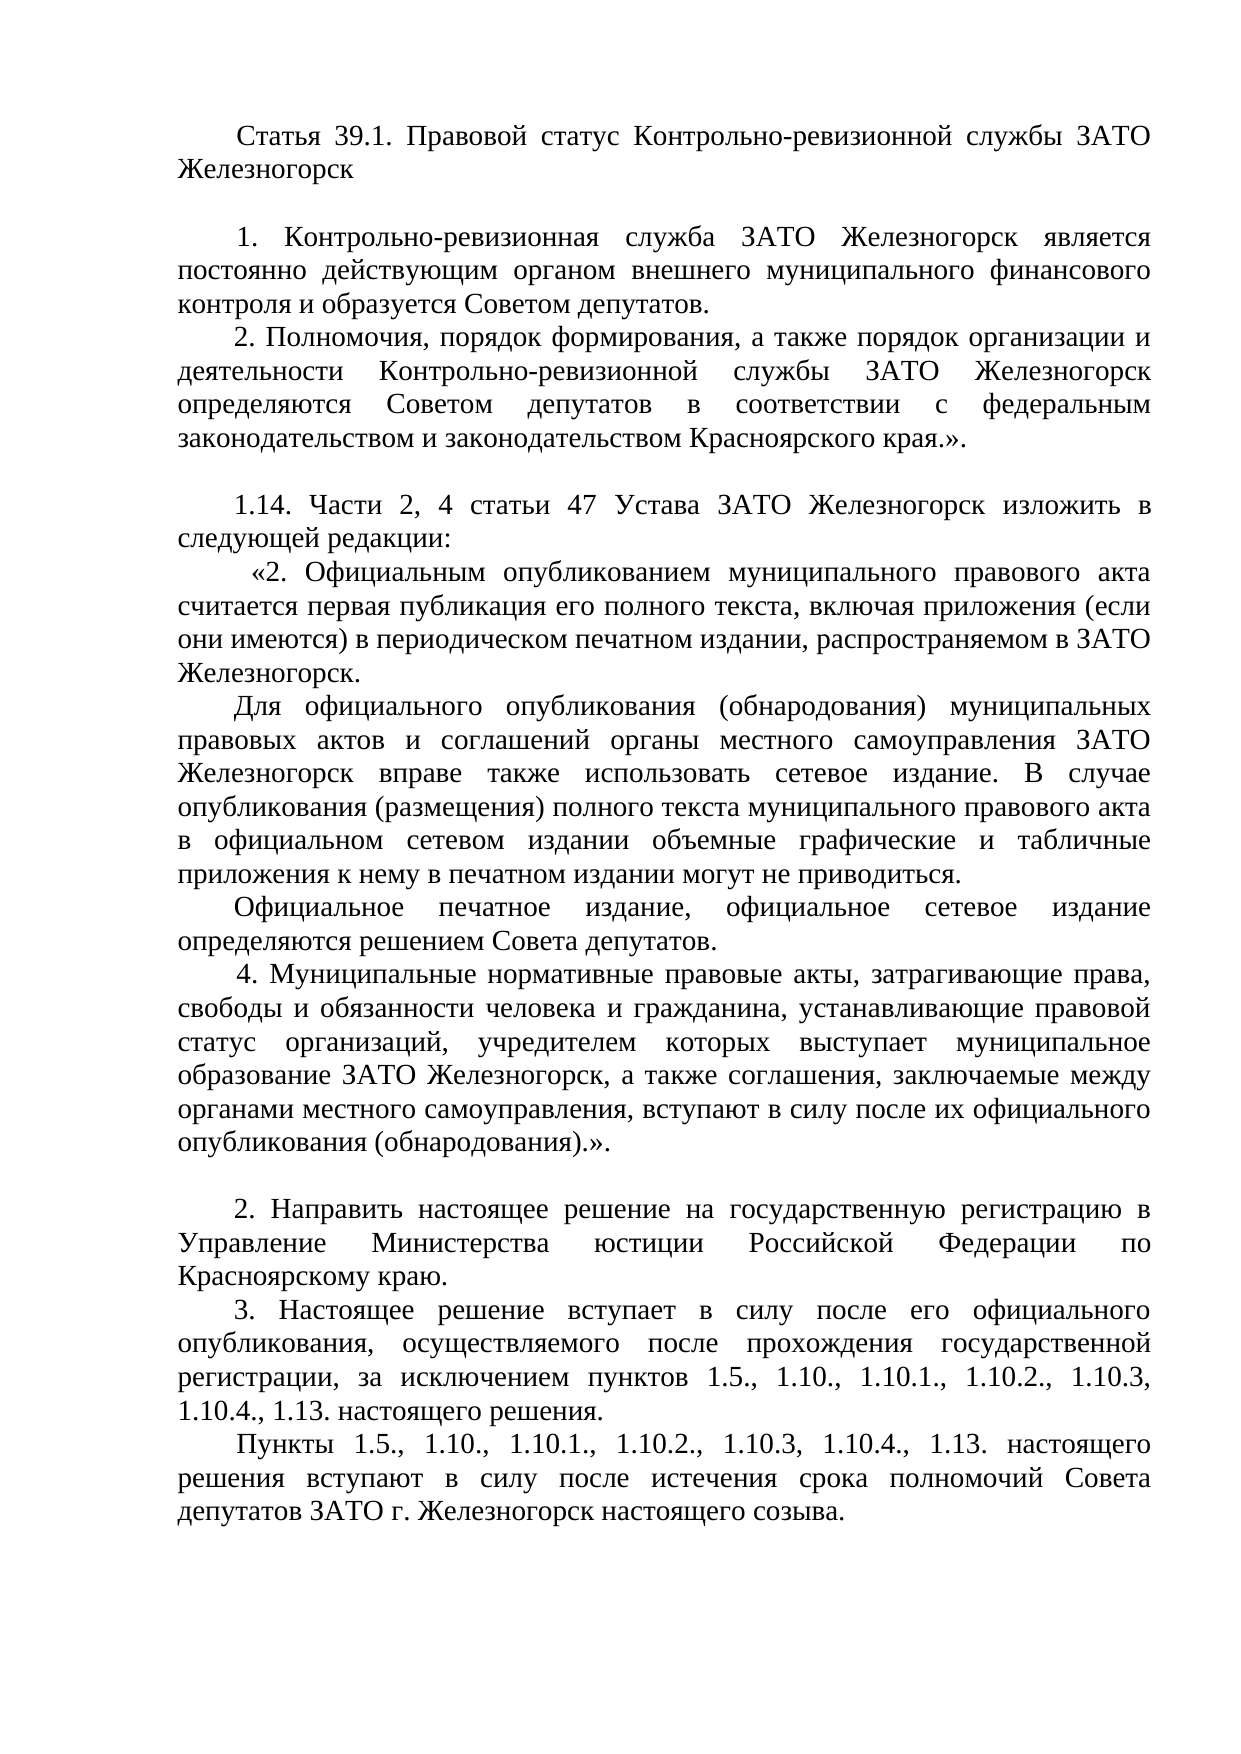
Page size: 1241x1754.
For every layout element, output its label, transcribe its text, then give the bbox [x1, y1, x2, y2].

text 2. Полномочия, порядок формирования, а также порядок организации и деятельности Контрольно-ревизионной службы ЗАТО Железногорск определяются Советом депутатов в соответствии с федеральным законодательством и законодательством Красноярского края.». [177, 319, 1152, 453]
text Для официального опубликования (обнародования) муниципальных правовых актов и соглашений органы местного самоуправления ЗАТО Железногорск вправе также использовать сетевое издание. В случае опубликования (размещения) полного текста муниципального правового акта в официальном сетевом издании объемные графические и табличные приложения к нему в печатном издании могут не приводиться. [177, 688, 1152, 889]
text Пункты 1.5., 1.10., 1.10.1., 1.10.2., 1.10.3, 1.10.4., 1.13. настоящего решения вступают в силу после истечения срока полномочий Совета депутатов ЗАТО г. Железногорск настоящего созыва. [177, 1426, 1152, 1527]
text 1.14. Части 2, 4 статьи 47 Устава ЗАТО Железногорск изложить в следующей редакции: [177, 487, 1152, 554]
text Статья 39.1. Правовой статус Контрольно-ревизионной службы ЗАТО Железногорск [177, 118, 1152, 185]
text 1. Контрольно-ревизионная служба ЗАТО Железногорск является постоянно действующим органом внешнего муниципального финансового контроля и образуется Советом депутатов. [177, 219, 1152, 319]
text «2. Официальным опубликованием муниципального правового акта считается первая публикация его полного текста, включая приложения (если они имеются) в периодическом печатном издании, распространяемом в ЗАТО Железногорск. [177, 554, 1152, 688]
text 4. Муниципальные нормативные правовые акты, затрагивающие права, свободы и обязанности человека и гражданина, устанавливающие правовой статус организаций, учредителем которых выступает муниципальное образование ЗАТО Железногорск, а также соглашения, заключаемые между органами местного самоуправления, вступают в силу после их официального опубликования (обнародования).». [177, 957, 1152, 1158]
text 3. Настоящее решение вступает в силу после его официального опубликования, осуществляемого после прохождения государственной регистрации, за исключением пунктов 1.5., 1.10., 1.10.1., 1.10.2., 1.10.3, 1.10.4., 1.13. настоящего решения. [177, 1292, 1152, 1426]
text 2. Направить настоящее решение на государственную регистрацию в Управление Министерства юстиции Российской Федерации по Красноярскому краю. [177, 1191, 1152, 1292]
text Официальное печатное издание, официальное сетевое издание определяются решением Совета депутатов. [177, 889, 1152, 957]
